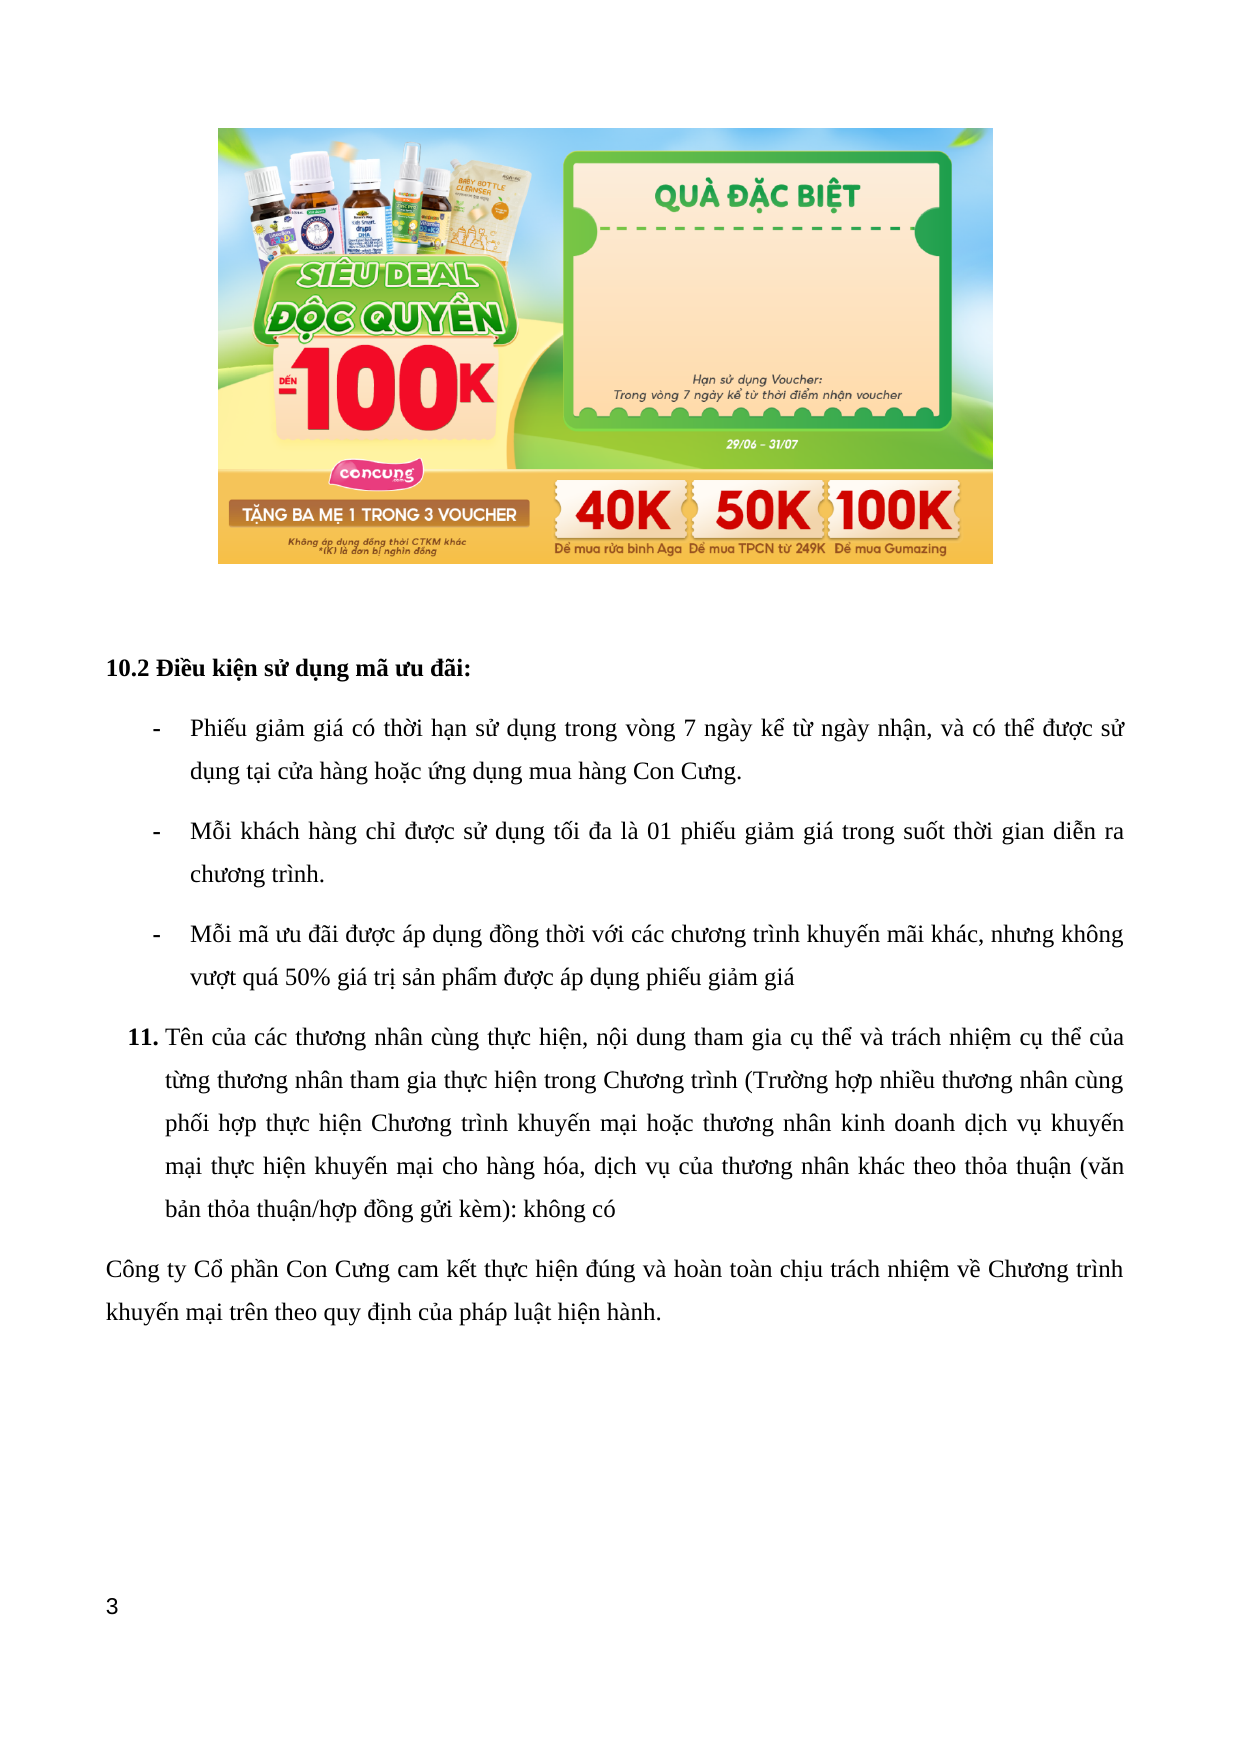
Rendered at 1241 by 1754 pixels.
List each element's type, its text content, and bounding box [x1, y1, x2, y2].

list Phiếu giảm giá có thời hạn sử dụng trong vòng 7 ngày kể từ ngày nhận, và có thể được sử dụng tại cửa hàng hoặc ứng dụng mua hàng Con Cưng. [152, 713, 1125, 785]
list Mỗi mã ưu đãi được áp dụng đồng thời với các chương trình khuyến mãi khác, nhưng không vượt quá 50% giá trị sản phẩm được áp dụng phiếu giảm giá [152, 919, 1125, 991]
list Mỗi khách hàng chỉ được sử dụng tối đa là 01 phiếu giảm giá trong suốt thời gian diễn ra chương trình. [152, 816, 1125, 888]
picture [218, 128, 993, 564]
text Công ty Cổ phần Con Cưng cam kết thực hiện đúng và hoàn toàn chịu trách nhiệm về Chương trình khuyến mại trên theo quy định của pháp luật hiện hành. [106, 1254, 1125, 1326]
list Tên của các thương nhân cùng thực hiện, nội dung tham gia cụ thể và trách nhiệm cụ thể của từng thương nhân tham gia thực hiện trong Chương trình (Trường hợp nhiều thương nhân cùng phối hợp thực hiện Chương trình khuyến mại hoặc thương nhân kinh doanh dịch vụ khuyến mại thực hiện khuyến mại cho hàng hóa, dịch vụ của thương nhân khác theo thỏa thuận (văn bản thỏa thuận/hợp đồng gửi kèm): không có [127, 1022, 1125, 1223]
text 10.2 Điều kiện sử dụng mã ưu đãi: [106, 653, 1125, 682]
